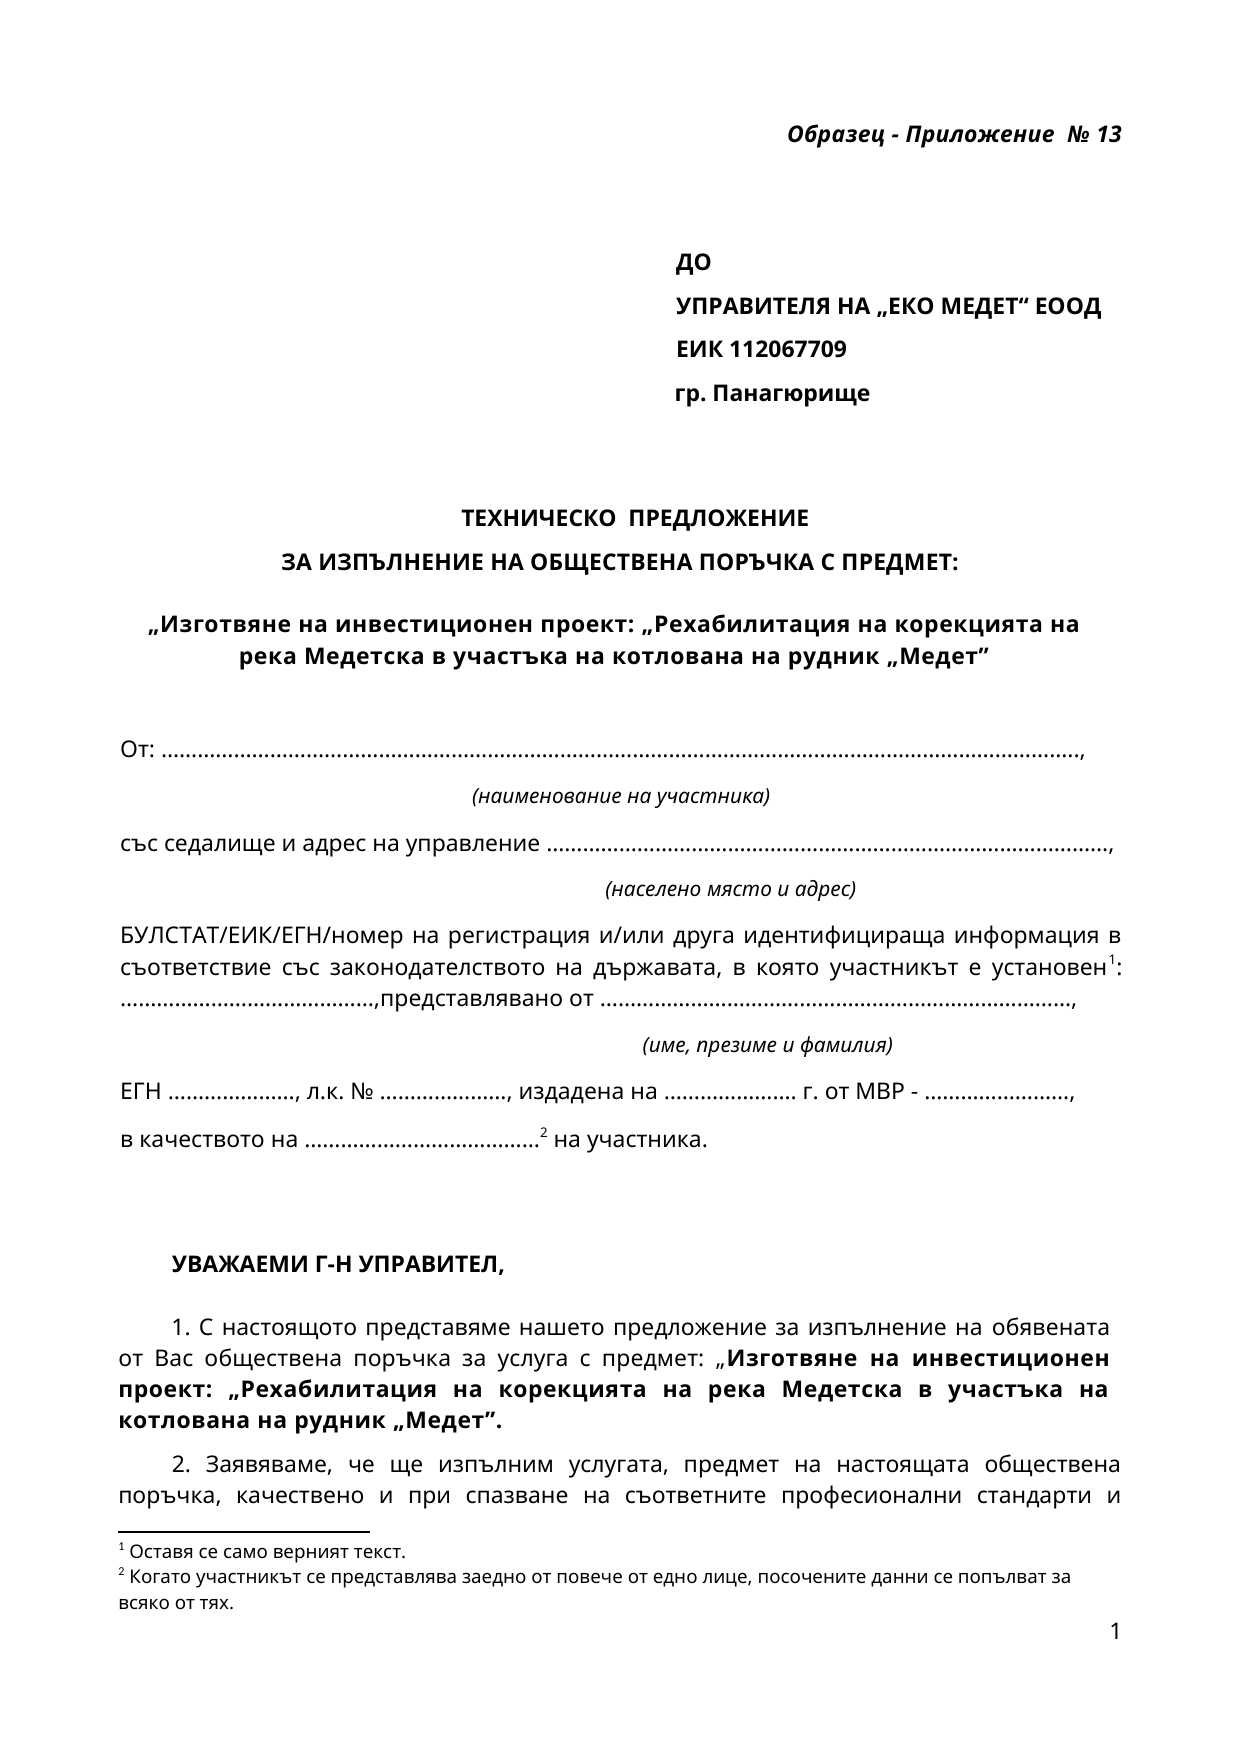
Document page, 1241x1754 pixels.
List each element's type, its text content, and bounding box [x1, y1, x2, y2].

text УПРАВИТЕЛЯ НА „ЕКО МЕДЕТ“ ЕООД [634, 290, 1122, 321]
text ЗА ИЗПЪЛНЕНИЕ НА ОБЩЕСТВЕНА ПОРЪЧКА С ПРЕДМЕТ: [118, 546, 1122, 577]
text „Изготвяне на инвестиционен проект: „Рехабилитация на корекцията на река Медетска в участъка на котлована на рудник „Медет” [118, 608, 1110, 671]
text със седалище и адрес на управление …………………………………………………………………………………, [120, 826, 1122, 858]
text БУЛСТАТ/ЕИК/EГН/номер на регистрация и/или друга идентифицираща информация в съответствие със законодателството на държавата, в която участникът е установен: ……………………………………,представлявано от ……………………………………………………………………, [120, 919, 1122, 1013]
text ЕГН …………………, л.к. № …………………, издадена на …………………. г. от МВР - ……………………, [120, 1075, 1122, 1106]
text От: …………………………………………………………………………………………………………………………………….., [120, 733, 1122, 765]
text (населено място и адрес) [267, 874, 1122, 903]
text гр. Панагюрище [118, 377, 1122, 408]
text ТЕХНИЧЕСКО ПРЕДЛОЖЕНИЕ [118, 502, 1122, 533]
text (име, презиме и фамилия) [341, 1030, 1122, 1058]
text Образец - Приложение № 13 [118, 118, 1122, 149]
text ЕИК 112067709 [561, 333, 1122, 365]
text в качеството на ………………………………… на участника. [120, 1123, 1122, 1154]
text (наименование на участника) [120, 781, 1122, 810]
text УВАЖАЕМИ Г-Н УПРАВИТЕЛ, [118, 1248, 1122, 1279]
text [118, 1448, 1122, 1510]
text 1. С настоящото представяме нашето предложение за изпълнение на обявената от Вас обществена поръчка за услуга с предмет: „Изготвяне на инвестиционен проект: „Рехабилитация на корекцията на река Медетска в участъка на котлована на рудник „Медет”. [118, 1310, 1110, 1435]
text ДО [634, 246, 1122, 277]
